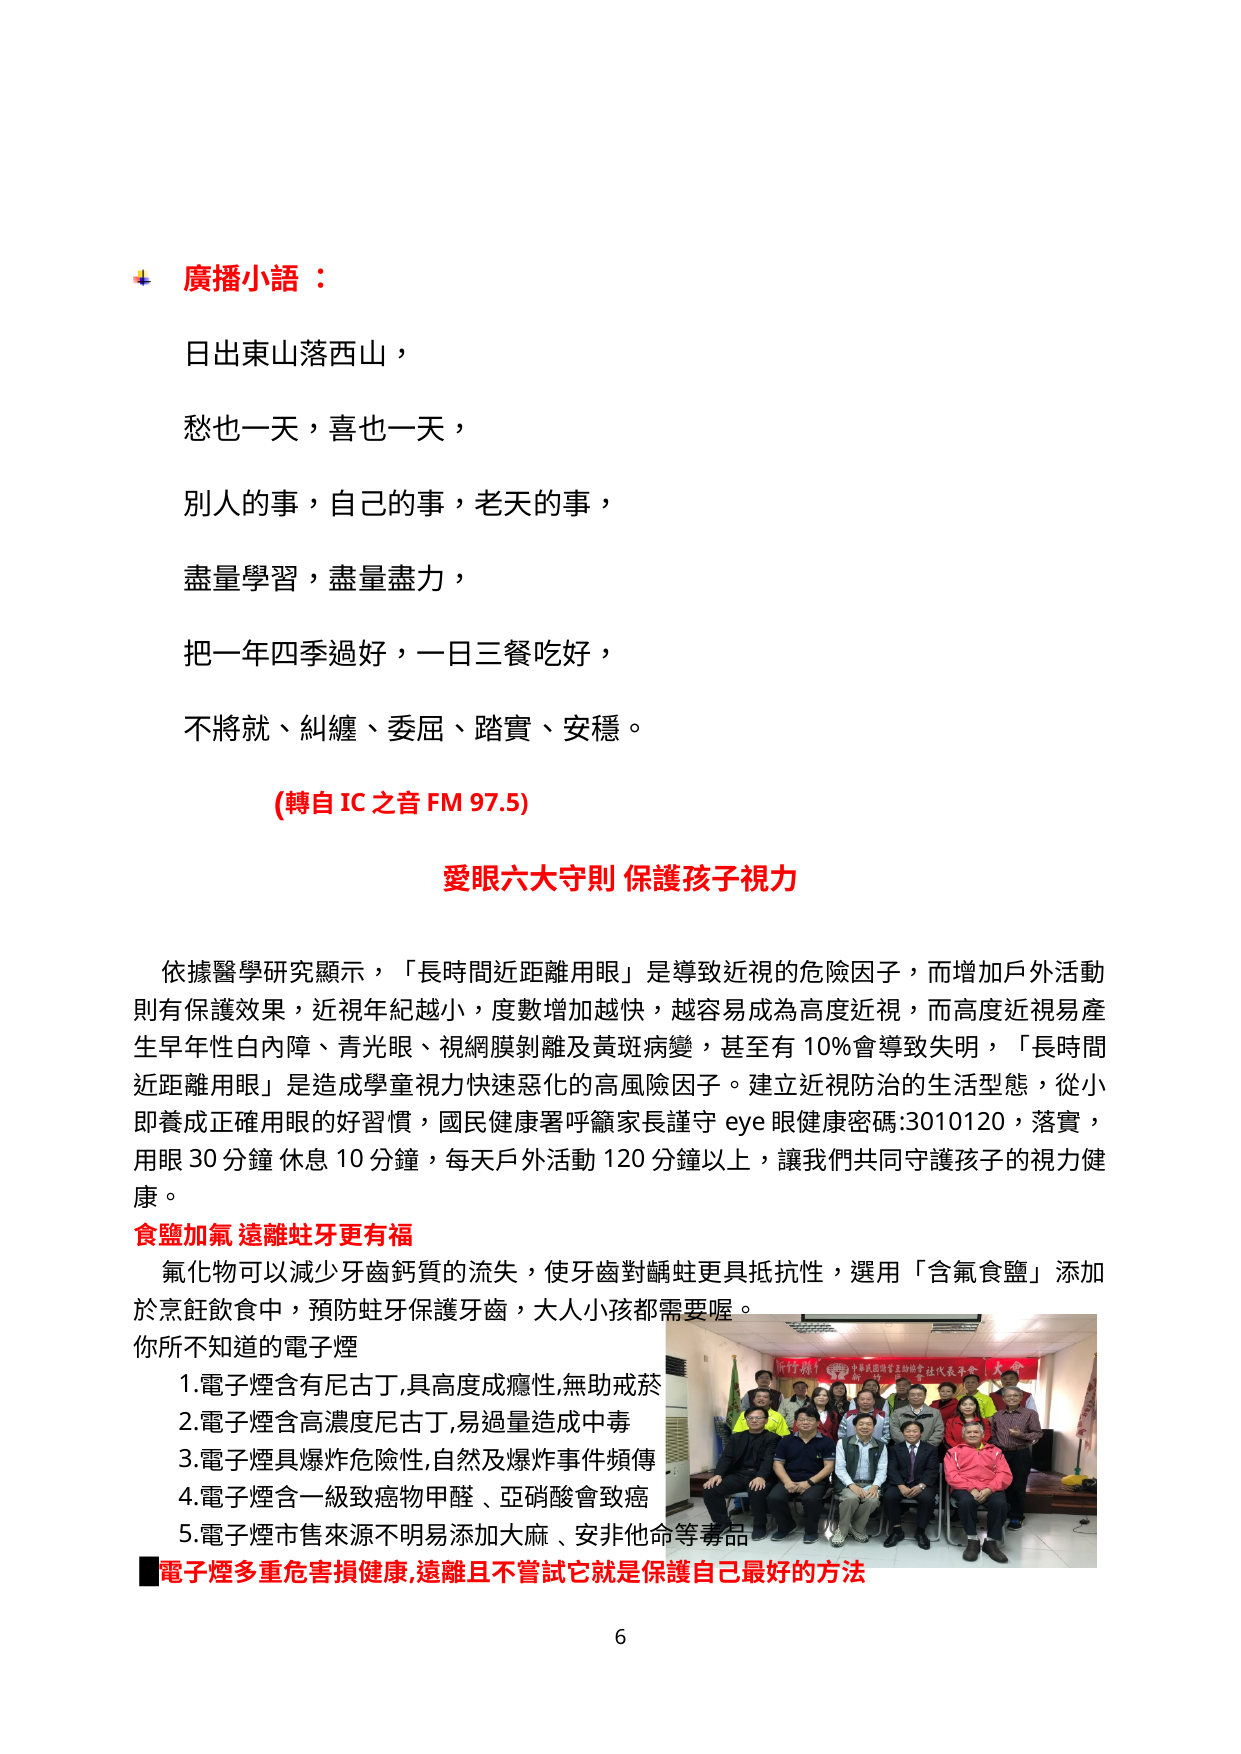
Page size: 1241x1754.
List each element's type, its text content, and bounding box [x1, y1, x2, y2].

text 日出東山落西山， [183, 314, 1107, 389]
text 不將就、糾纏、委屈、踏實、安穩。 [183, 689, 1107, 764]
text 盡量學習，盡量盡力， [183, 539, 1107, 614]
text 食鹽加氟 遠離蛀牙更有福 [133, 1214, 1107, 1252]
text 氟化物可以減少牙齒鈣質的流失，使牙齒對齲蛀更具抵抗性，選用「含氟食鹽」添加於烹飪飲食中，預防蛀牙保護牙齒，大人小孩都需要喔。 [133, 1252, 1107, 1327]
text (轉自IC之音FM 97.5) [183, 764, 1107, 839]
text 你所不知道的電子煙 [133, 1327, 1107, 1364]
text 把一年四季過好，一日三餐吃好， [183, 614, 1107, 689]
text 別人的事，自己的事，老天的事， [183, 464, 1107, 539]
list 廣播小語 ： [133, 239, 1107, 314]
picture [133, 268, 151, 286]
text 愁也一天，喜也一天， [183, 389, 1107, 464]
text 5.電子煙市售來源不明易添加大麻﹑安非他命等毒品 [133, 1514, 1107, 1552]
text 3.電子煙具爆炸危險性,自然及爆炸事件頻傳 [133, 1439, 1107, 1477]
text 愛眼六大守則 保護孩子視力 [133, 839, 1107, 914]
text 4.電子煙含一級致癌物甲醛﹑亞硝酸會致癌 [133, 1477, 1107, 1514]
text 依據醫學研究顯示，「長時間近距離用眼」是導致近視的危險因子，而增加戶外活動則有保護效果，近視年紀越小，度數增加越快，越容易成為高度近視，而高度近視易產生早年性白內障、青光眼、視網膜剝離及黃斑病變，甚至有10%會導致失明，「長時間近距離用眼」是造成學童視力快速惡化的高風險因子。建立近視防治的生活型態，從小即養成正確用眼的好習慣，國民健康署呼籲家長謹守eye眼健康密碼:3010120，落實，用眼30分鐘 休息10分鐘，每天戶外活動120分鐘以上，讓我們共同守護孩子的視力健康。 [133, 952, 1107, 1214]
text █電子煙多重危害損健康,遠離且不嘗試它就是保護自己最好的方法 [133, 1552, 1107, 1589]
text 1.電子煙含有尼古丁,具高度成癮性,無助戒菸 [133, 1364, 1107, 1402]
text 2.電子煙含高濃度尼古丁,易過量造成中毒 [133, 1402, 1107, 1439]
